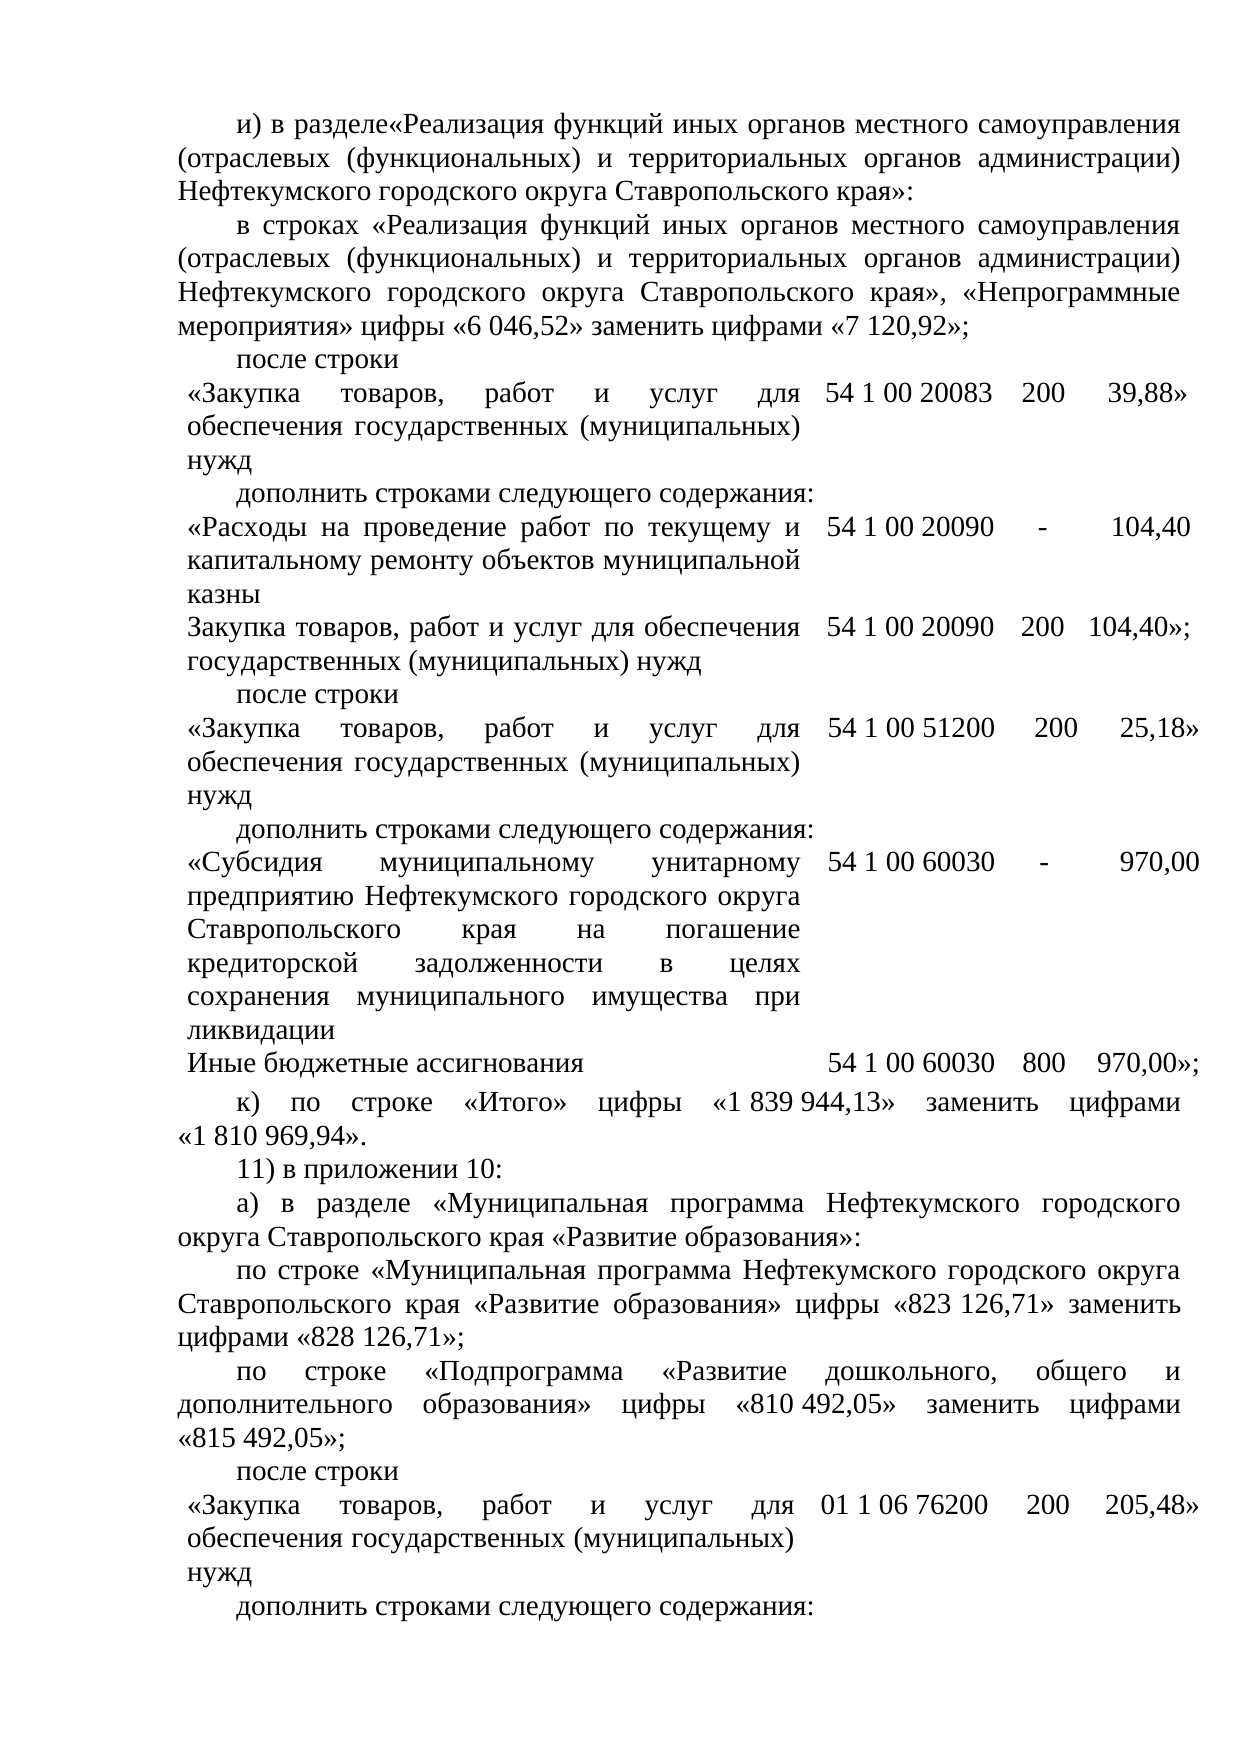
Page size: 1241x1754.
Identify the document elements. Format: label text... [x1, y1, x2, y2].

table_header «Закупка товаров, работ и услуг для обеспечения государственных (муниципальных) нужд [176, 1487, 806, 1588]
table_header 39,88» [1081, 375, 1199, 475]
table_header 54 1 00 60030 [812, 844, 1010, 1046]
table_header 54 1 00 20083 [812, 375, 1005, 475]
text и) в разделе«Реализация функций иных органов местного самоуправления (отраслевых (функциональных) и территориальных органов администрации) Нефтекумского городского округа Ставропольского края»: [177, 106, 1181, 207]
text дополнить строками следующего содержания: [177, 811, 1181, 844]
table_header - [1010, 844, 1078, 1046]
table_header «Закупка товаров, работ и услуг для обеспечения государственных (муниципальных) нужд [176, 710, 812, 811]
text а) в разделе «Муниципальная программа Нефтекумского городского округа Ставропольского края «Развитие образования»: [177, 1185, 1181, 1252]
table_header «Закупка товаров, работ и услуг для обеспечения государственных (муниципальных) нужд [176, 375, 812, 475]
table_cell 104,40»; [1076, 610, 1202, 677]
table_cell Иные бюджетные ассигнования [176, 1046, 812, 1084]
table_cell 800 [1010, 1046, 1078, 1084]
text по строке «Подпрограмма «Развитие дошкольного, общего и дополнительного образования» цифры «810 492,05» заменить цифрами «815 492,05»; [177, 1353, 1181, 1453]
table_header «Расходы на проведение работ по текущему и капитальному ремонту объектов муниципальной казны [176, 509, 812, 609]
table_cell Закупка товаров, работ и услуг для обеспечения государственных (муниципальных) нужд [176, 610, 812, 677]
table_header 970,00 [1078, 844, 1211, 1046]
text к) по строке «Итого» цифры «1 839 944,13» заменить цифрами «1 810 969,94». [177, 1084, 1181, 1152]
table_header - [1009, 509, 1076, 609]
text после строки [177, 341, 1181, 375]
text дополнить строками следующего содержания: [177, 475, 1181, 509]
table_header 200 [1005, 375, 1081, 475]
table_header 200 [1010, 710, 1102, 811]
table_header 54 1 00 20090 [812, 509, 1008, 609]
text в строках «Реализация функций иных органов местного самоуправления (отраслевых (функциональных) и территориальных органов администрации) Нефтекумского городского округа Ставропольского края», «Непрограммные мероприятия» цифры «6 046,52» заменить цифрами «7 120,92»; [177, 207, 1181, 341]
table_header 01 1 06 76200 [806, 1487, 1002, 1588]
table_header 25,18» [1102, 710, 1211, 811]
text по строке «Муниципальная программа Нефтекумского городского округа Ставропольского края «Развитие образования» цифры «823 126,71» заменить цифрами «828 126,71»; [177, 1252, 1181, 1353]
table_header 54 1 00 51200 [812, 710, 1010, 811]
table_header «Субсидия муниципальному унитарному предприятию Нефтекумского городского округа Ставропольского края на погашение кредиторской задолженности в целях сохранения муниципального имущества при ликвидации [176, 844, 812, 1046]
table_cell 970,00»; [1078, 1046, 1211, 1084]
text после строки [177, 1453, 1181, 1487]
table_header 205,48» [1094, 1487, 1211, 1588]
text дополнить строками следующего содержания: [177, 1588, 1181, 1621]
table_cell 54 1 00 20090 [812, 610, 1008, 677]
table_header 104,40 [1076, 509, 1202, 609]
text после строки [177, 677, 1181, 710]
table_cell 54 1 00 60030 [812, 1046, 1010, 1084]
text 11) в приложении 10: [236, 1152, 1181, 1185]
table_cell 200 [1009, 610, 1076, 677]
table_header 200 [1002, 1487, 1093, 1588]
